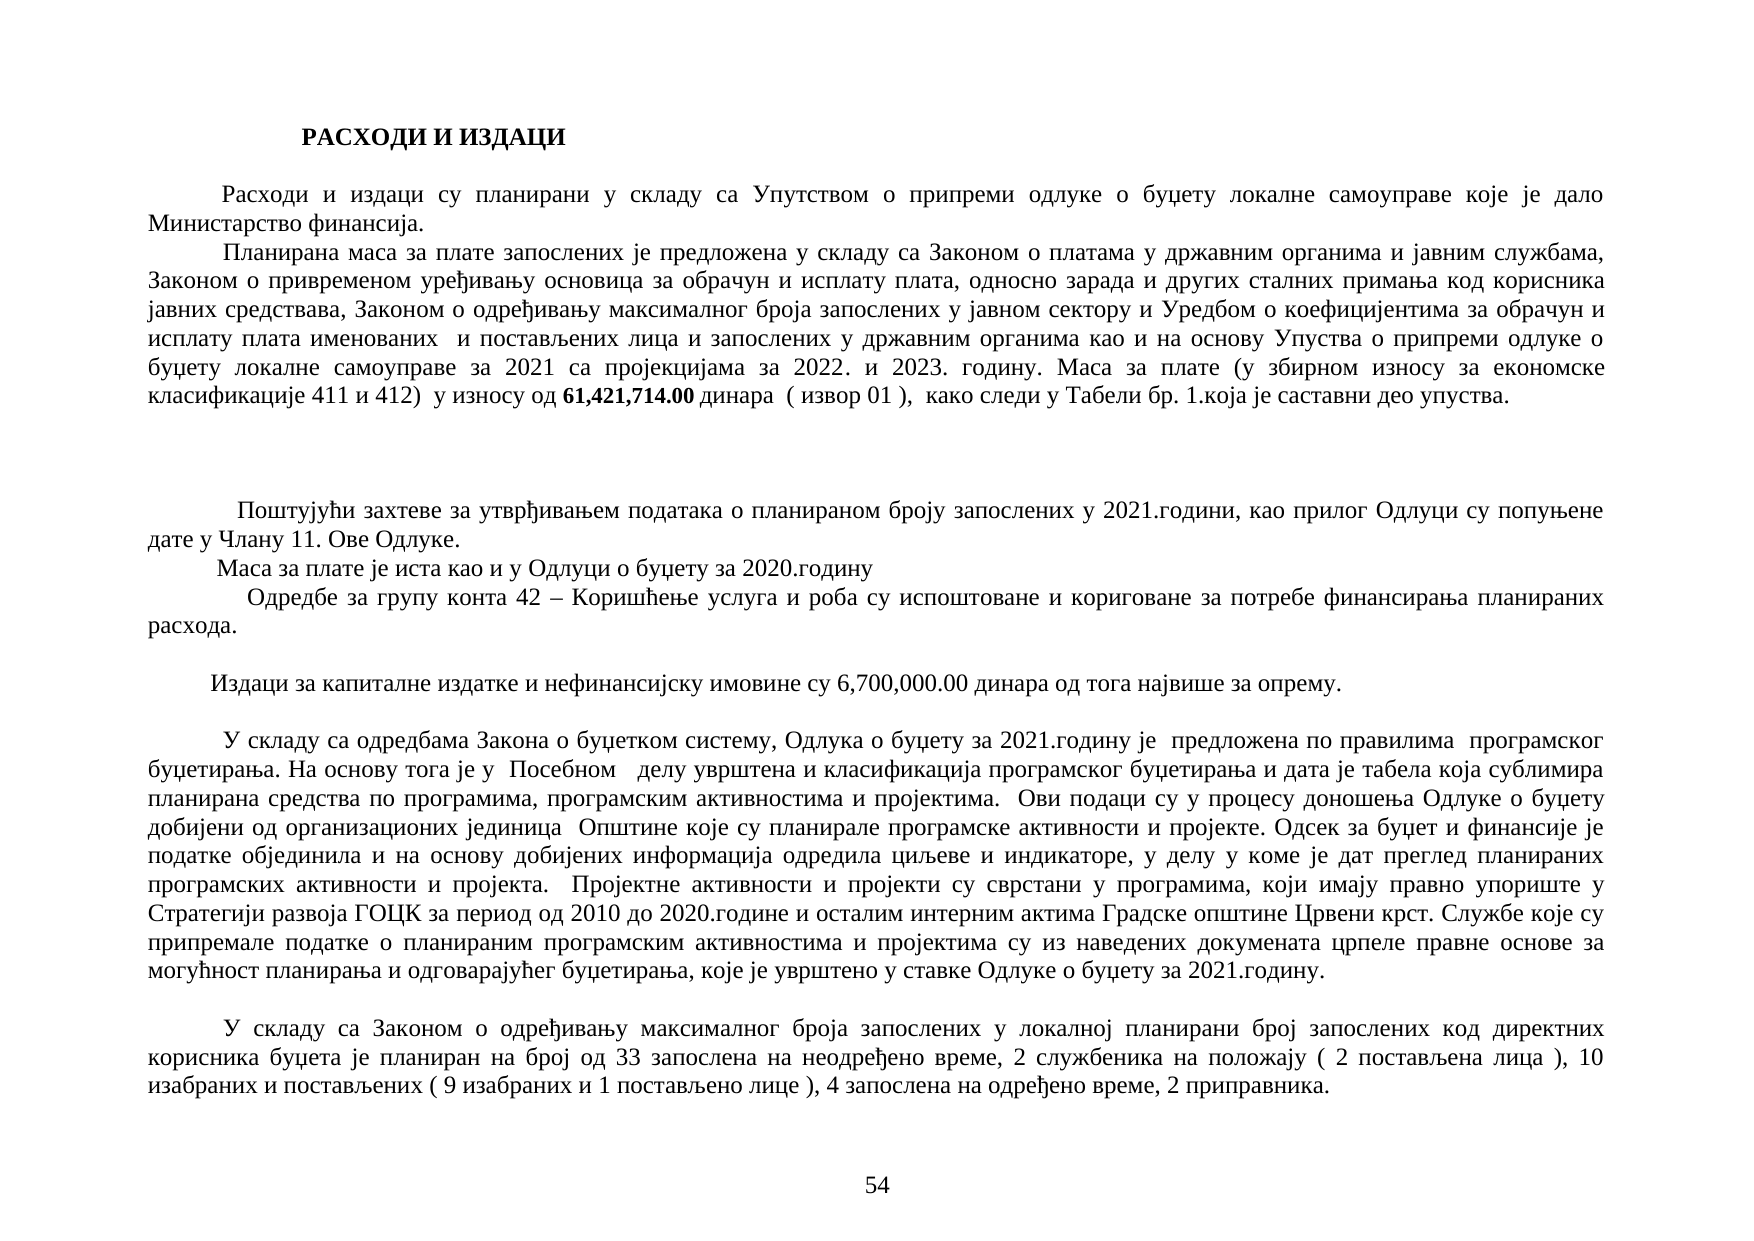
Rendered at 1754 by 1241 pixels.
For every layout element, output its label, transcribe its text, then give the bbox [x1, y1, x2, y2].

text Поштујући захтеве за утврђивањем података о планираном броју запослених у 2021.години, као прилог Одлуци су попуњене дате у Члану 11. Ове Одлуке. [148, 496, 1606, 553]
text Планирана маса за плате запослених је предложена у складу са Законом о платама у државним органима и јавним службама, Законом о привременом уређивању основица за обрачун и исплату плата, односно зарада и других сталних примања код корисника јавних средствава, Законом о одређивању максималног броја запослених у јавном сектору и Уредбом о коефицијентима за обрачун и исплату плата именованих и постављених лица и запослених у државним органима као и на основу Упуства о припреми одлуке о буџету локалне самоуправе за 2021 са пројекцијама за 2022. и 2023. годину. Маса за плате (у збирном износу за економске класификације 411 и 412) у износу од 61,421,714.00 динара ( извор 01 ), како следи у Табели бр. 1.која је саставни део упуства. [148, 237, 1606, 409]
text У складу са одредбама Закона о буџетком систему, Одлука о буџету за 2021.годину је предложена по правилима програмског буџетирања. На основу тога је у Посебном делу уврштена и класификација програмског буџетирања и дата је табела која сублимира планирана средства по програмима, програмским активностима и пројектима. Ови подаци су у процесу доношења Одлуке о буџету добијени од организационих јединица Општине које су планирале програмске активности и пројекте. Одсек за буџет и финансије је податке објединила и на основу добијених информација одредила циљеве и индикаторе, у делу у коме је дат преглед планираних програмских активности и пројекта. Пројектне активности и пројекти су сврстани у програмима, који имају правно упориште у Стратегији развоја ГОЦК за период од 2010 до 2020.године и осталим интерним актима Градске општине Црвени крст. Службе које су припремале податке о планираним програмским активностима и пројектима су из наведених докумената црпеле правне основе за могућност планирања и одговарајућег буџетирања, које је уврштено у ставке Одлуке о буџету за 2021.годину. [148, 726, 1606, 984]
text Маса за плате је иста као и у Одлуци о буџету за 2020.годину [148, 553, 1606, 582]
text Расходи и издаци су планирани у складу са Упутством о припреми одлуке о буџету локалне самоуправе које је дало Министарство финансија. [148, 179, 1606, 237]
text Одредбе за групу конта 42 – Коришћење услуга и роба су испоштоване и кориговане за потребе финансирања планираних расхода. [148, 582, 1606, 639]
text Издаци за капиталне издатке и нефинансијску имовине су 6,700,000.00 динара од тога највише за опрему. [148, 668, 1606, 697]
text У складу са Законом о одређивању максималног броја запослених у локалној планирани број запослених код директних корисника буџета је планиран на број од 33 запослена на неодређено време, 2 службеника на положају ( 2 постављена лица ), 10 изабраних и постављених ( 9 изабраних и 1 постављено лице ), 4 запослена на одређено време, 2 приправника. [148, 1013, 1606, 1099]
text РАСХОДИ И ИЗДАЦИ [148, 122, 1606, 151]
